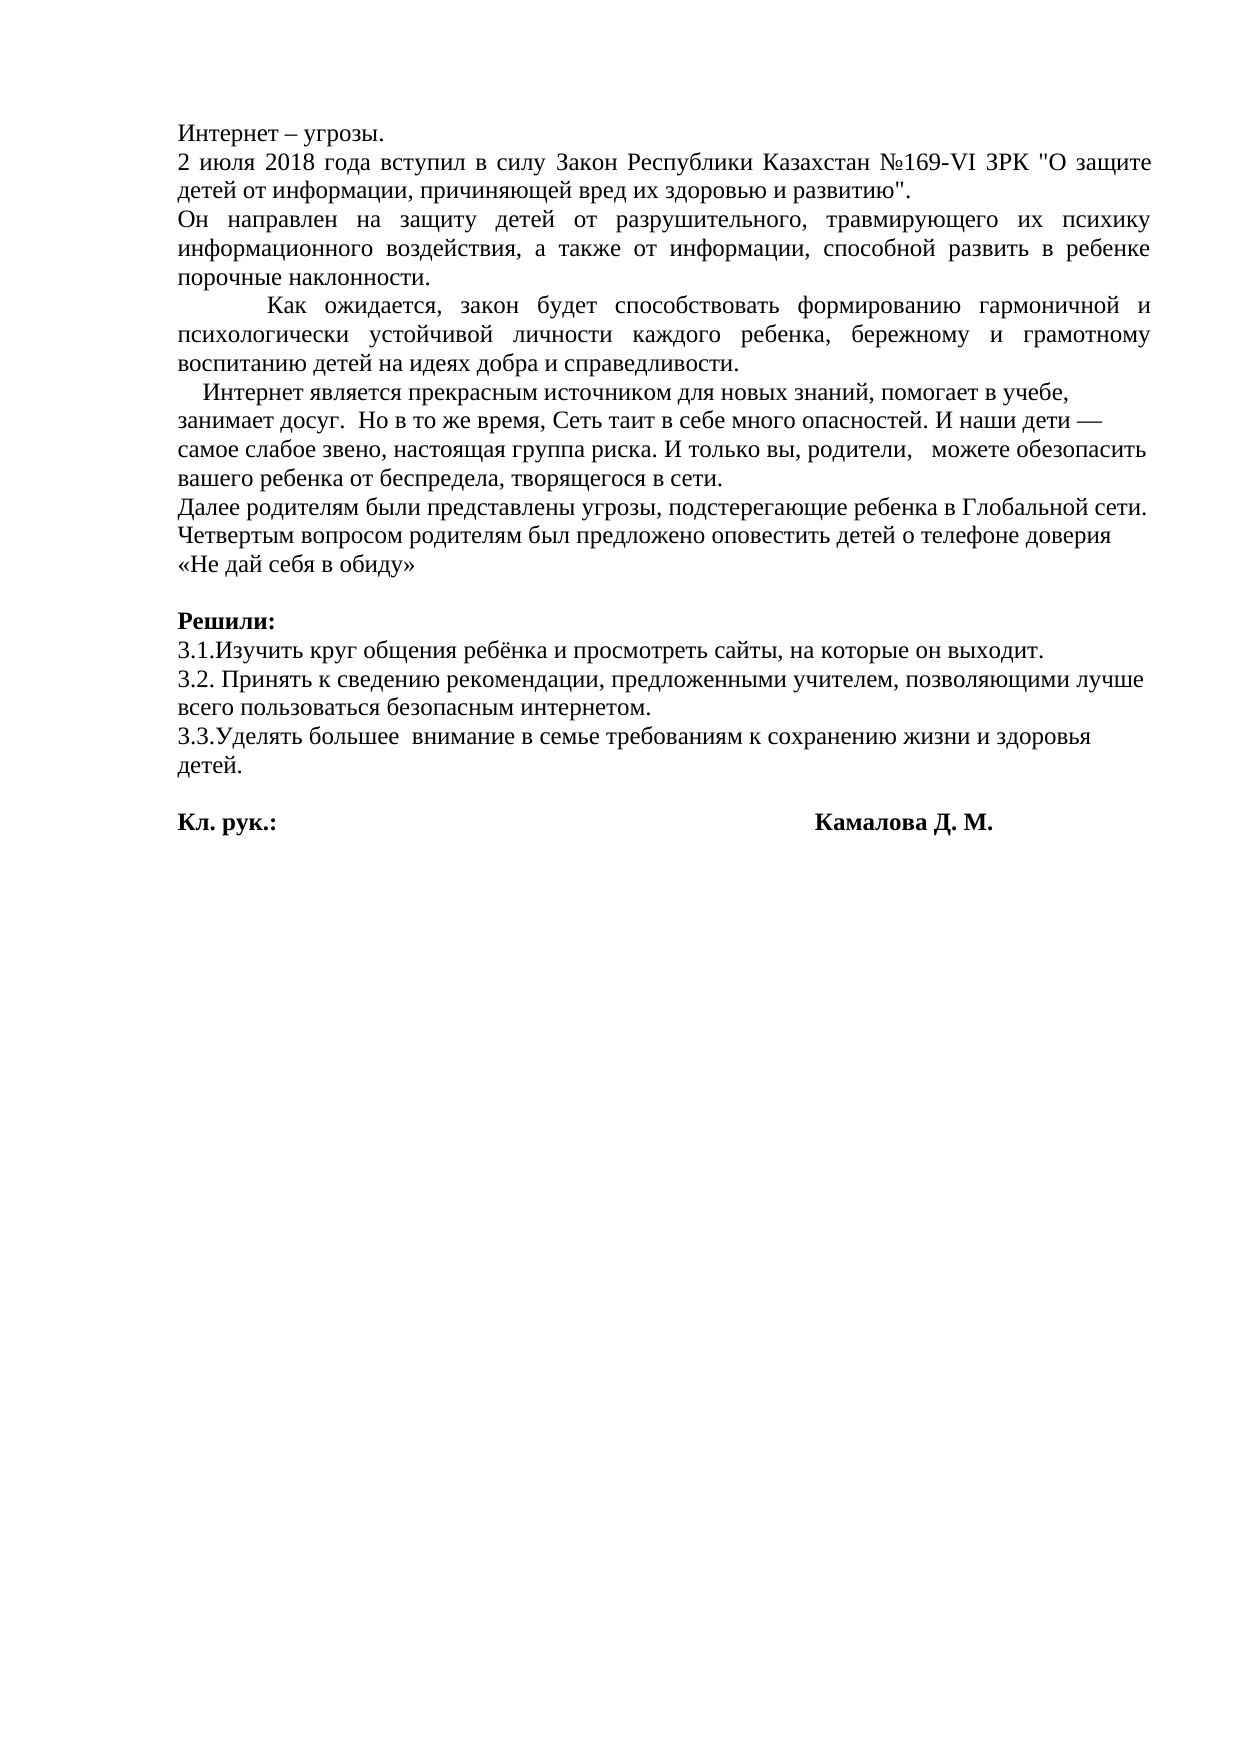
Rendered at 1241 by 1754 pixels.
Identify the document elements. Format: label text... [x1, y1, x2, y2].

text 2 июля 2018 года вступил в силу Закон Республики Казахстан №169-VI ЗРК "О защите детей от информации, причиняющей вред их здоровью и развитию". [177, 147, 1152, 204]
text Интернет – угрозы. [177, 118, 1152, 147]
text Как ожидается, закон будет способствовать формированию гармоничной и психологически устойчивой личности каждого ребенка, бережному и грамотному воспитанию детей на идеях добра и справедливости. [177, 291, 1152, 377]
text Кл. рук.: Камалова Д. М. [177, 807, 1152, 836]
text 3.1.Изучить круг общения ребёнка и просмотреть сайты, на которые он выходит. [177, 635, 1152, 664]
text 3.2. Принять к сведению рекомендации, предложенными учителем, позволяющими лучше всего пользоваться безопасным интернетом. [177, 664, 1152, 721]
text Интернет является прекрасным источником для новых знаний, помогает в учебе, занимает досуг. Но в то же время, Сеть таит в себе много опасностей. И наши дети — самое слабое звено, настоящая группа риска. И только вы, родители, можете обезопасить вашего ребенка от беспредела, творящегося в сети. [177, 377, 1152, 492]
text Четвертым вопросом родителям был предложено оповестить детей о телефоне доверия «Не дай себя в обиду» [177, 521, 1152, 606]
text Решили: [177, 606, 1152, 635]
text Далее родителям были представлены угрозы, подстерегающие ребенка в Глобальной сети. [177, 492, 1152, 521]
text 3.3.Уделять большее внимание в семье требованиям к сохранению жизни и здоровья детей. [177, 721, 1152, 779]
text Он направлен на защиту детей от разрушительного, травмирующего их психику информационного воздействия, а также от информации, способной развить в ребенке порочные наклонности. [177, 204, 1152, 291]
